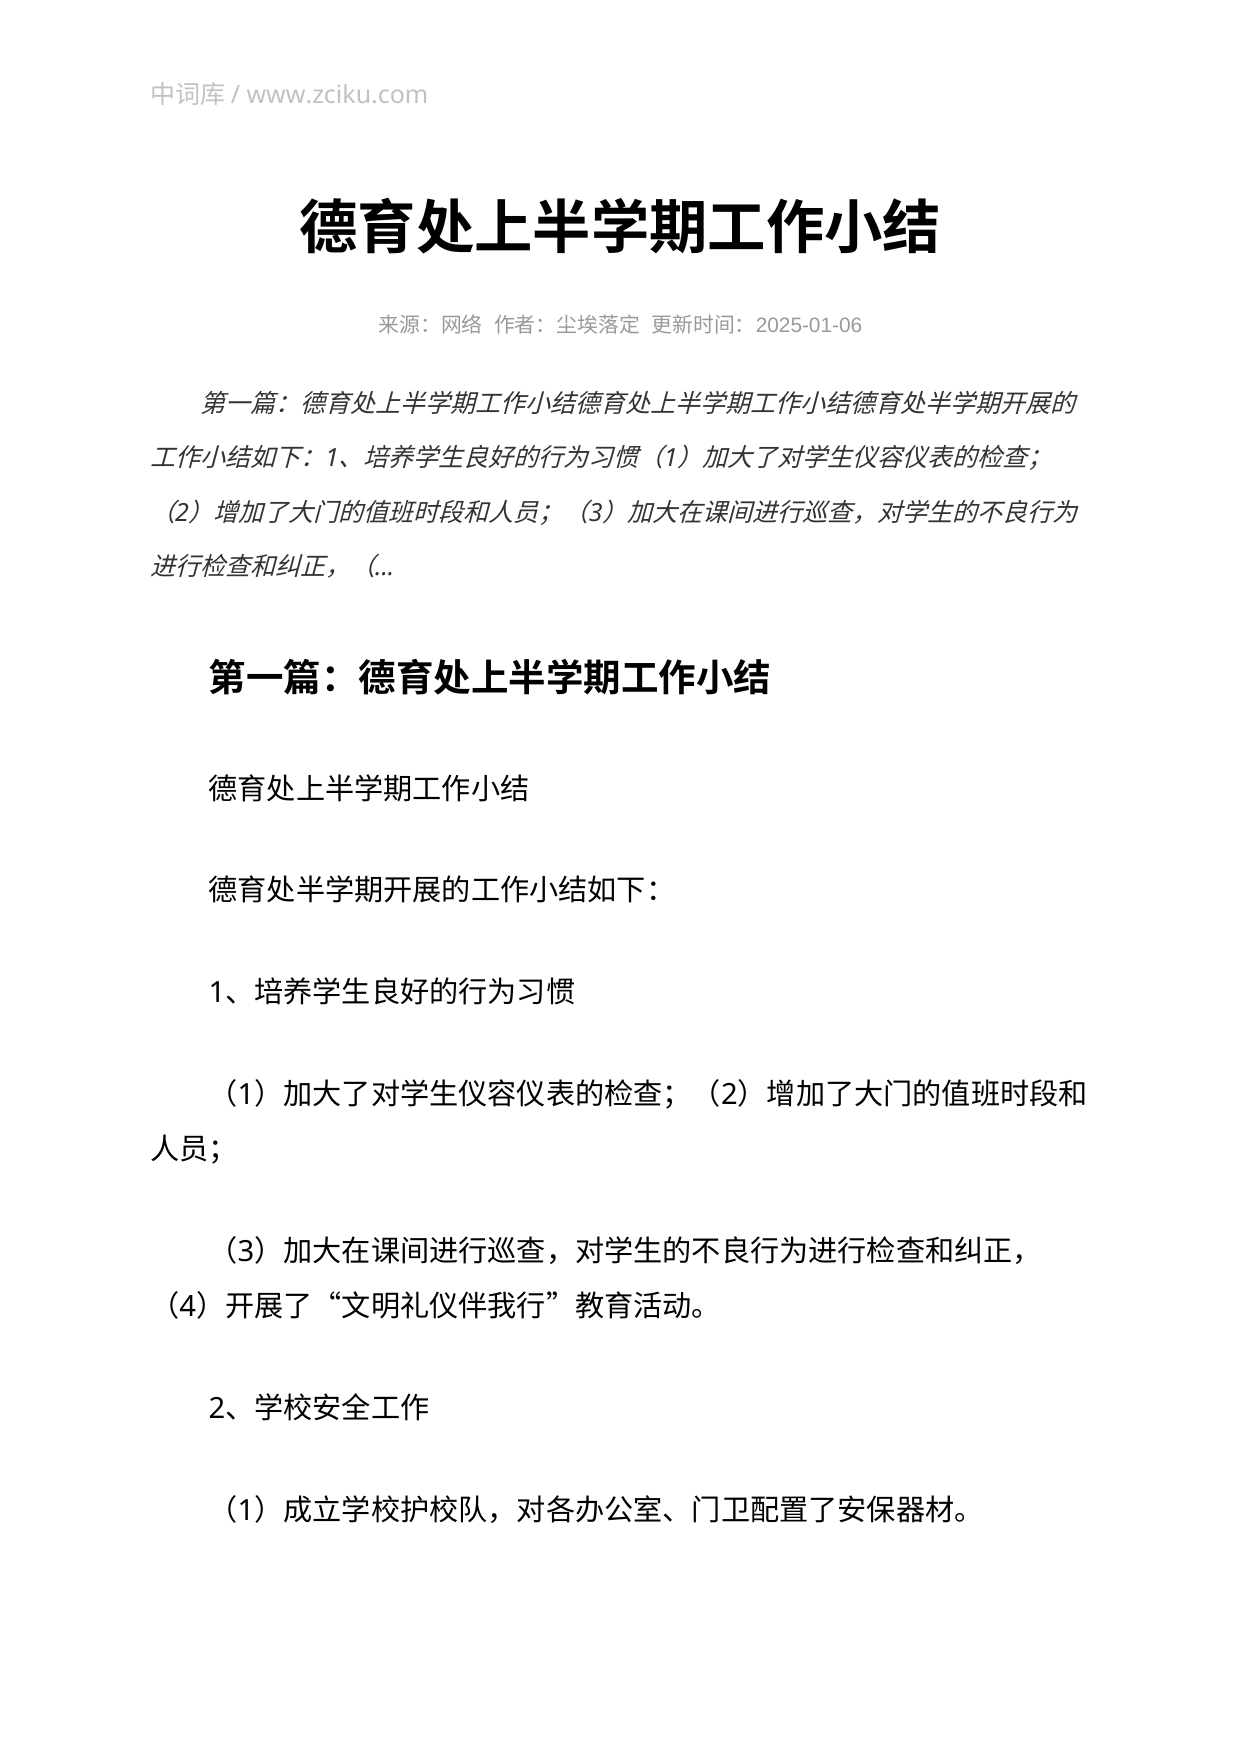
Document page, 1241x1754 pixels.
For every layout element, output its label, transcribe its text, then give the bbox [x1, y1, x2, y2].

subtitle 德育处上半学期工作小结 [150, 181, 1090, 266]
text （1）加大了对学生仪容仪表的检查；（2）增加了大门的值班时段和人员； [150, 1071, 1090, 1168]
text 第一篇：德育处上半学期工作小结 [150, 648, 1090, 702]
text 2、学校安全工作 [150, 1384, 1090, 1427]
text （1）成立学校护校队，对各办公室、门卫配置了安保器材。 [150, 1486, 1090, 1529]
text 第一篇：德育处上半学期工作小结德育处上半学期工作小结德育处半学期开展的工作小结如下：1、培养学生良好的行为习惯（1）加大了对学生仪容仪表的检查；（2）增加了大门的值班时段和人员；（3）加大在课间进行巡查，对学生的不良行为进行检查和纠正，（... [150, 383, 1090, 583]
text 来源：网络 作者：尘埃落定 更新时间：2025-01-06 [150, 313, 1090, 337]
text 1、培养学生良好的行为习惯 [150, 969, 1090, 1011]
text 德育处半学期开展的工作小结如下： [150, 867, 1090, 909]
text （3）加大在课间进行巡查，对学生的不良行为进行检查和纠正，（4）开展了“文明礼仪伴我行”教育活动。 [150, 1227, 1090, 1325]
text 德育处上半学期工作小结 [150, 765, 1090, 807]
